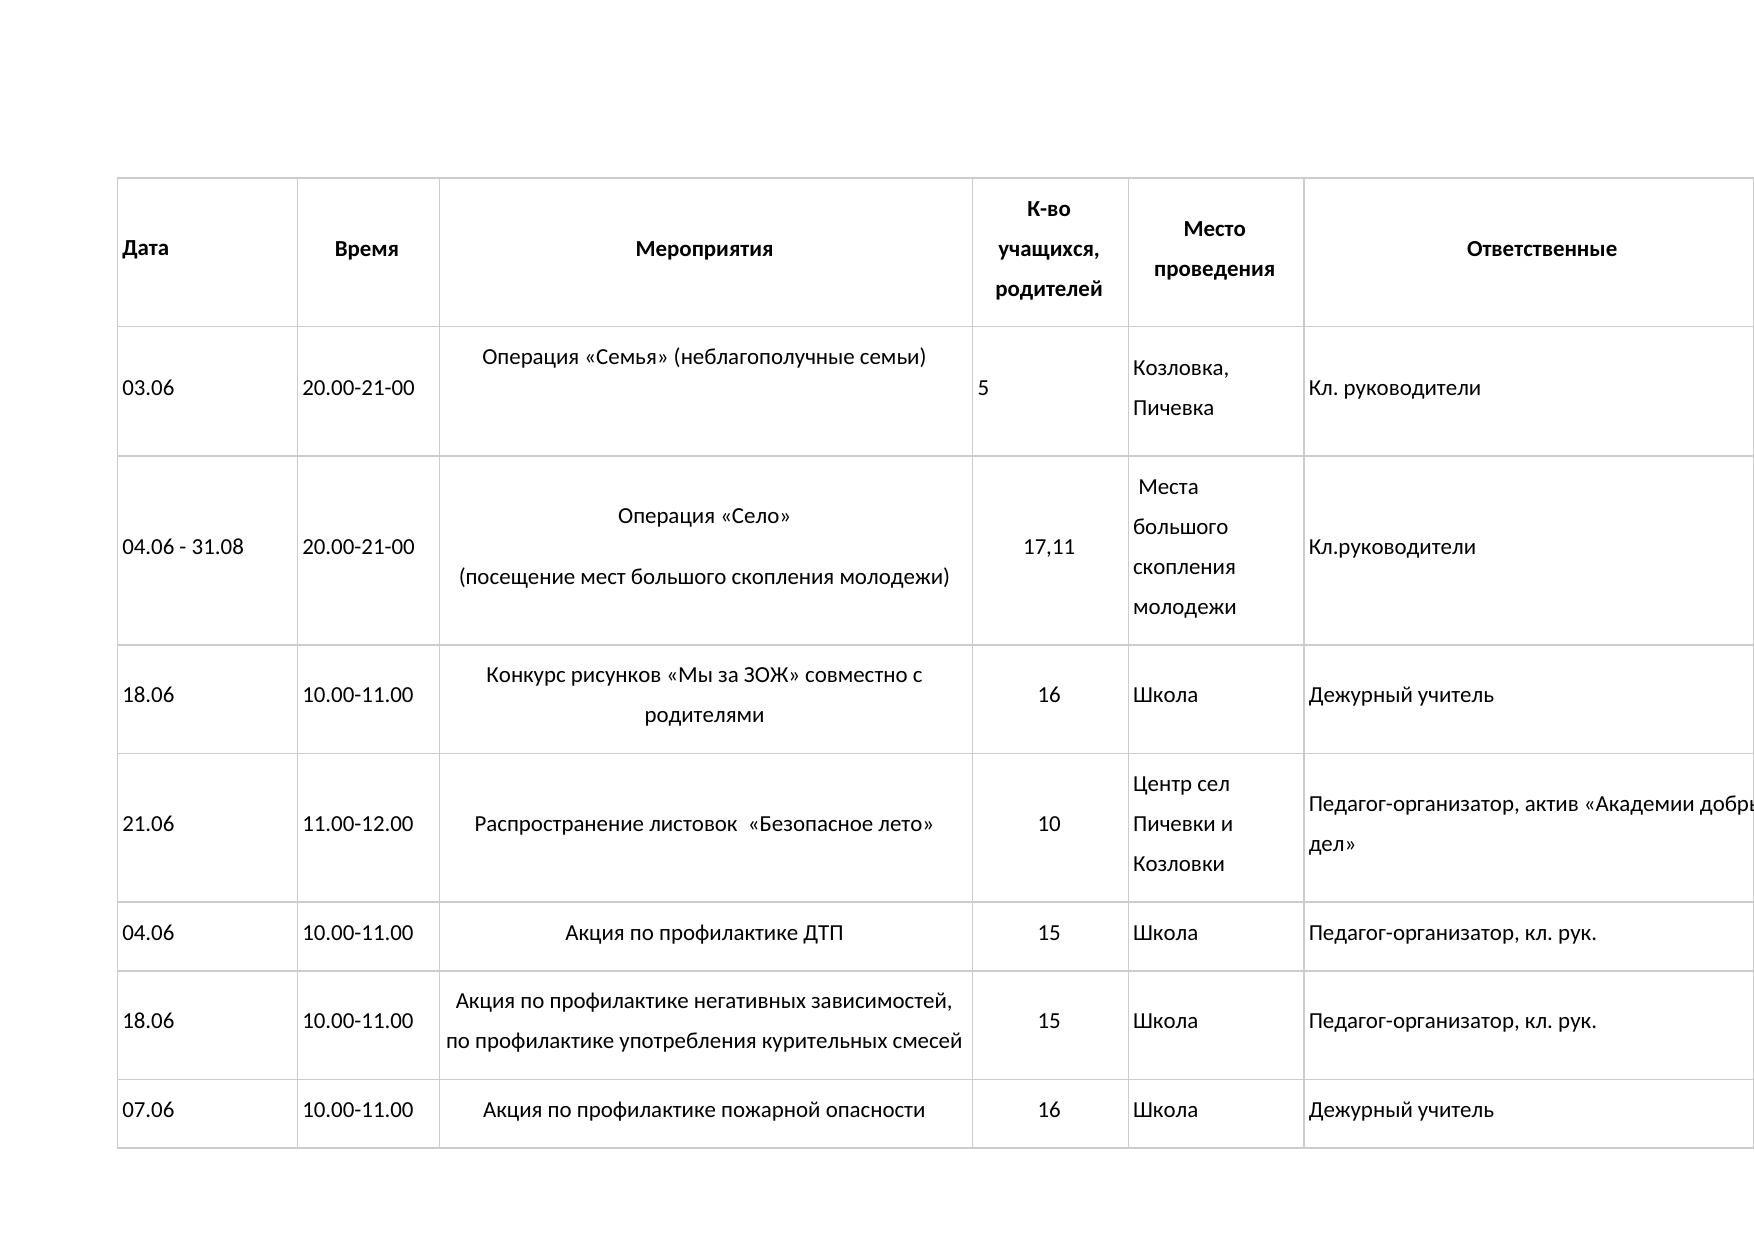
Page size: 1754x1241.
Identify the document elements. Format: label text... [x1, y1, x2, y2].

table_cell Мероприятия [440, 179, 972, 326]
table_cell Дата [118, 179, 297, 326]
table_cell 20.00-21-00 [298, 327, 439, 455]
table_cell Центр сел Пичевки и Козловки [1129, 754, 1303, 901]
table_cell Операция «Село» (посещение мест большого скопления молодежи) [440, 457, 972, 644]
table_cell Место проведения [1129, 179, 1303, 326]
table_cell 18.06 [118, 646, 297, 753]
table_cell 20.00-21-00 [298, 457, 439, 644]
table_cell Педагог-организатор, кл. рук. [1305, 903, 1753, 970]
table_cell 16 [973, 1080, 1128, 1147]
table_cell Ответственные [1305, 179, 1753, 326]
table_cell Козловка, Пичевка [1129, 327, 1303, 455]
table_cell Кл. руководители [1305, 327, 1753, 455]
table_cell 04.06 [118, 903, 297, 970]
table_cell 07.06 [118, 1080, 297, 1147]
table_cell 18.06 [118, 972, 297, 1078]
table_cell Школа [1129, 903, 1303, 970]
table_cell К-во учащихся, родителей [973, 179, 1128, 326]
table_cell 21.06 [118, 754, 297, 901]
table_cell Конкурс рисунков «Мы за ЗОЖ» совместно с родителями [440, 646, 972, 753]
table_cell 10.00-11.00 [298, 972, 439, 1078]
table_cell Акция по профилактике пожарной опасности [440, 1080, 972, 1147]
table_cell 16 [973, 646, 1128, 753]
table_cell 10 [973, 754, 1128, 901]
table_cell 5 [973, 327, 1128, 455]
table_cell 10.00-11.00 [298, 903, 439, 970]
table_cell 10.00-11.00 [298, 646, 439, 753]
table_cell Педагог-организатор, кл. рук. [1305, 972, 1753, 1078]
table_cell Дежурный учитель [1305, 1080, 1753, 1147]
table_cell Школа [1129, 972, 1303, 1078]
table_cell 10.00-11.00 [298, 1080, 439, 1147]
table_cell Время [298, 179, 439, 326]
table_cell 15 [973, 972, 1128, 1078]
table_cell Акция по профилактике негативных зависимостей, по профилактике употребления курительных смесей [440, 972, 972, 1078]
table_cell Акция по профилактике ДТП [440, 903, 972, 970]
table_cell Операция «Семья» (неблагополучные семьи) [440, 327, 972, 455]
table_cell Школа [1129, 1080, 1303, 1147]
table_cell 04.06 - 31.08 [118, 457, 297, 644]
table_cell Места большого скопления молодежи [1129, 457, 1303, 644]
table_cell Школа [1129, 646, 1303, 753]
table_cell 03.06 [118, 327, 297, 455]
table_cell 15 [973, 903, 1128, 970]
table_cell 17,11 [973, 457, 1128, 644]
table_cell Педагог-организатор, актив «Академии добрых дел» [1305, 754, 1753, 901]
table_cell Распространение листовок «Безопасное лето» [440, 754, 972, 901]
table_cell Кл.руководители [1305, 457, 1753, 644]
table_cell 11.00-12.00 [298, 754, 439, 901]
table_cell Дежурный учитель [1305, 646, 1753, 753]
